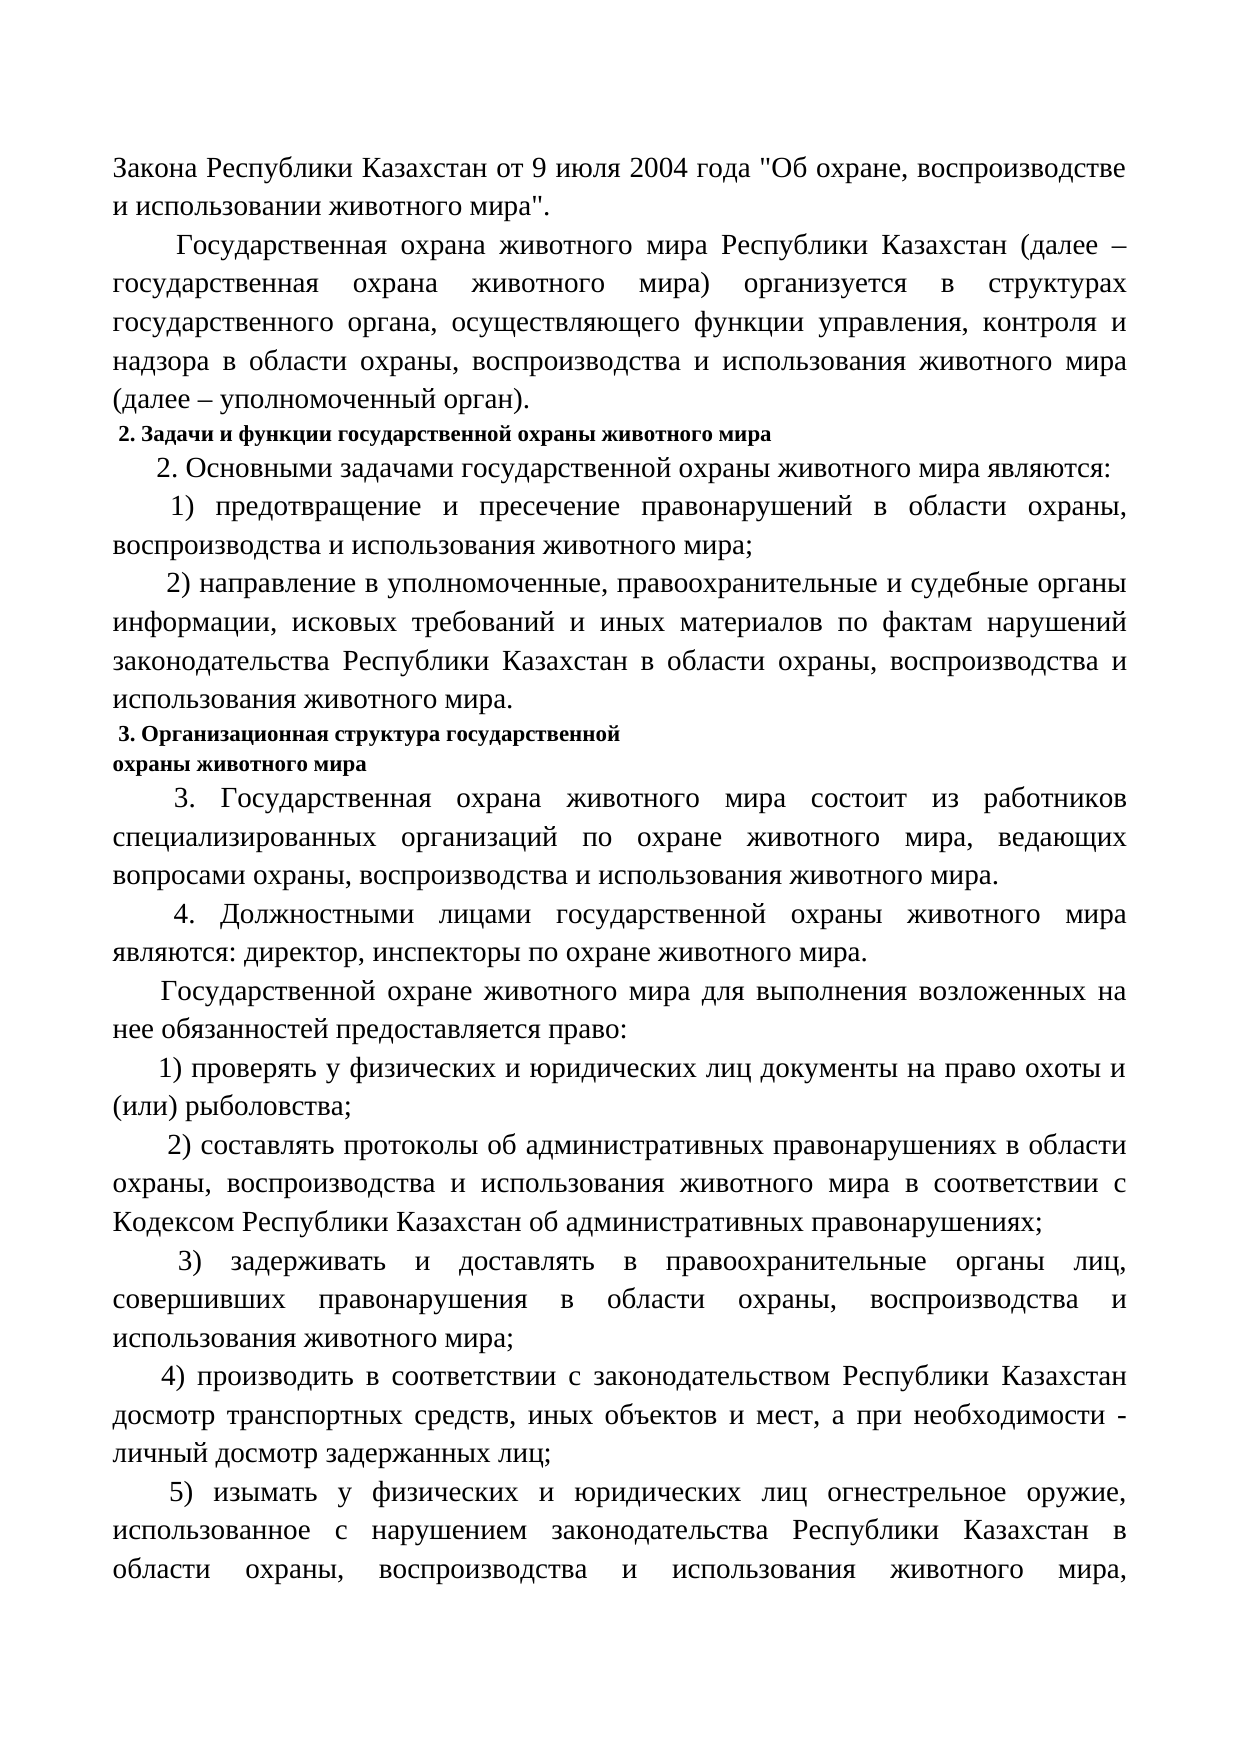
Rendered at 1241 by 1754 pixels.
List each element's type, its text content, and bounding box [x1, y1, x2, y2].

text Государственной охране животного мира для выполнения возложенных на нее обязанностей предоставляется право: [112, 973, 1128, 1045]
text 1) проверять у физических и юридических лиц документы на право охоты и (или) рыболовства; [112, 1050, 1128, 1122]
text 3) задерживать и доставлять в правоохранительные органы лиц, совершивших правонарушения в области охраны, воспроизводства и использования животного мира; [112, 1243, 1128, 1353]
text 2. Основными задачами государственной охраны животного мира являются: [112, 450, 1128, 483]
text 3. Организационная структура государственной охраны животного мира [112, 720, 1128, 776]
text 1) предотвращение и пресечение правонарушений в области охраны, воспроизводства и использования животного мира; [112, 488, 1128, 561]
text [112, 1474, 1128, 1584]
text 2. Задачи и функции государственной охраны животного мира [112, 420, 1128, 446]
text 2) направление в уполномоченные, правоохранительные и судебные органы информации, исковых требований и иных материалов по фактам нарушений законодательства Республики Казахстан в области охраны, воспроизводства и использования животного мира. [112, 566, 1128, 715]
text 2) составлять протоколы об административных правонарушениях в области охраны, воспроизводства и использования животного мира в соответствии с Кодексом Республики Казахстан об административных правонарушениях; [112, 1127, 1128, 1238]
text Государственная охрана животного мира Республики Казахстан (далее – государственная охрана животного мира) организуется в структурах государственного органа, осуществляющего функции управления, контроля и надзора в области охраны, воспроизводства и использования животного мира (далее – уполномоченный орган). [112, 227, 1128, 415]
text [112, 150, 1128, 222]
text 4. Должностными лицами государственной охраны животного мира являются: директор, инспекторы по охране животного мира. [112, 896, 1128, 968]
text 3. Государственная охрана животного мира состоит из работников специализированных организаций по охране животного мира, ведающих вопросами охраны, воспроизводства и использования животного мира. [112, 780, 1128, 891]
text 4) производить в соответствии с законодательством Республики Казахстан досмотр транспортных средств, иных объектов и мест, а при необходимости - личный досмотр задержанных лиц; [112, 1358, 1128, 1469]
